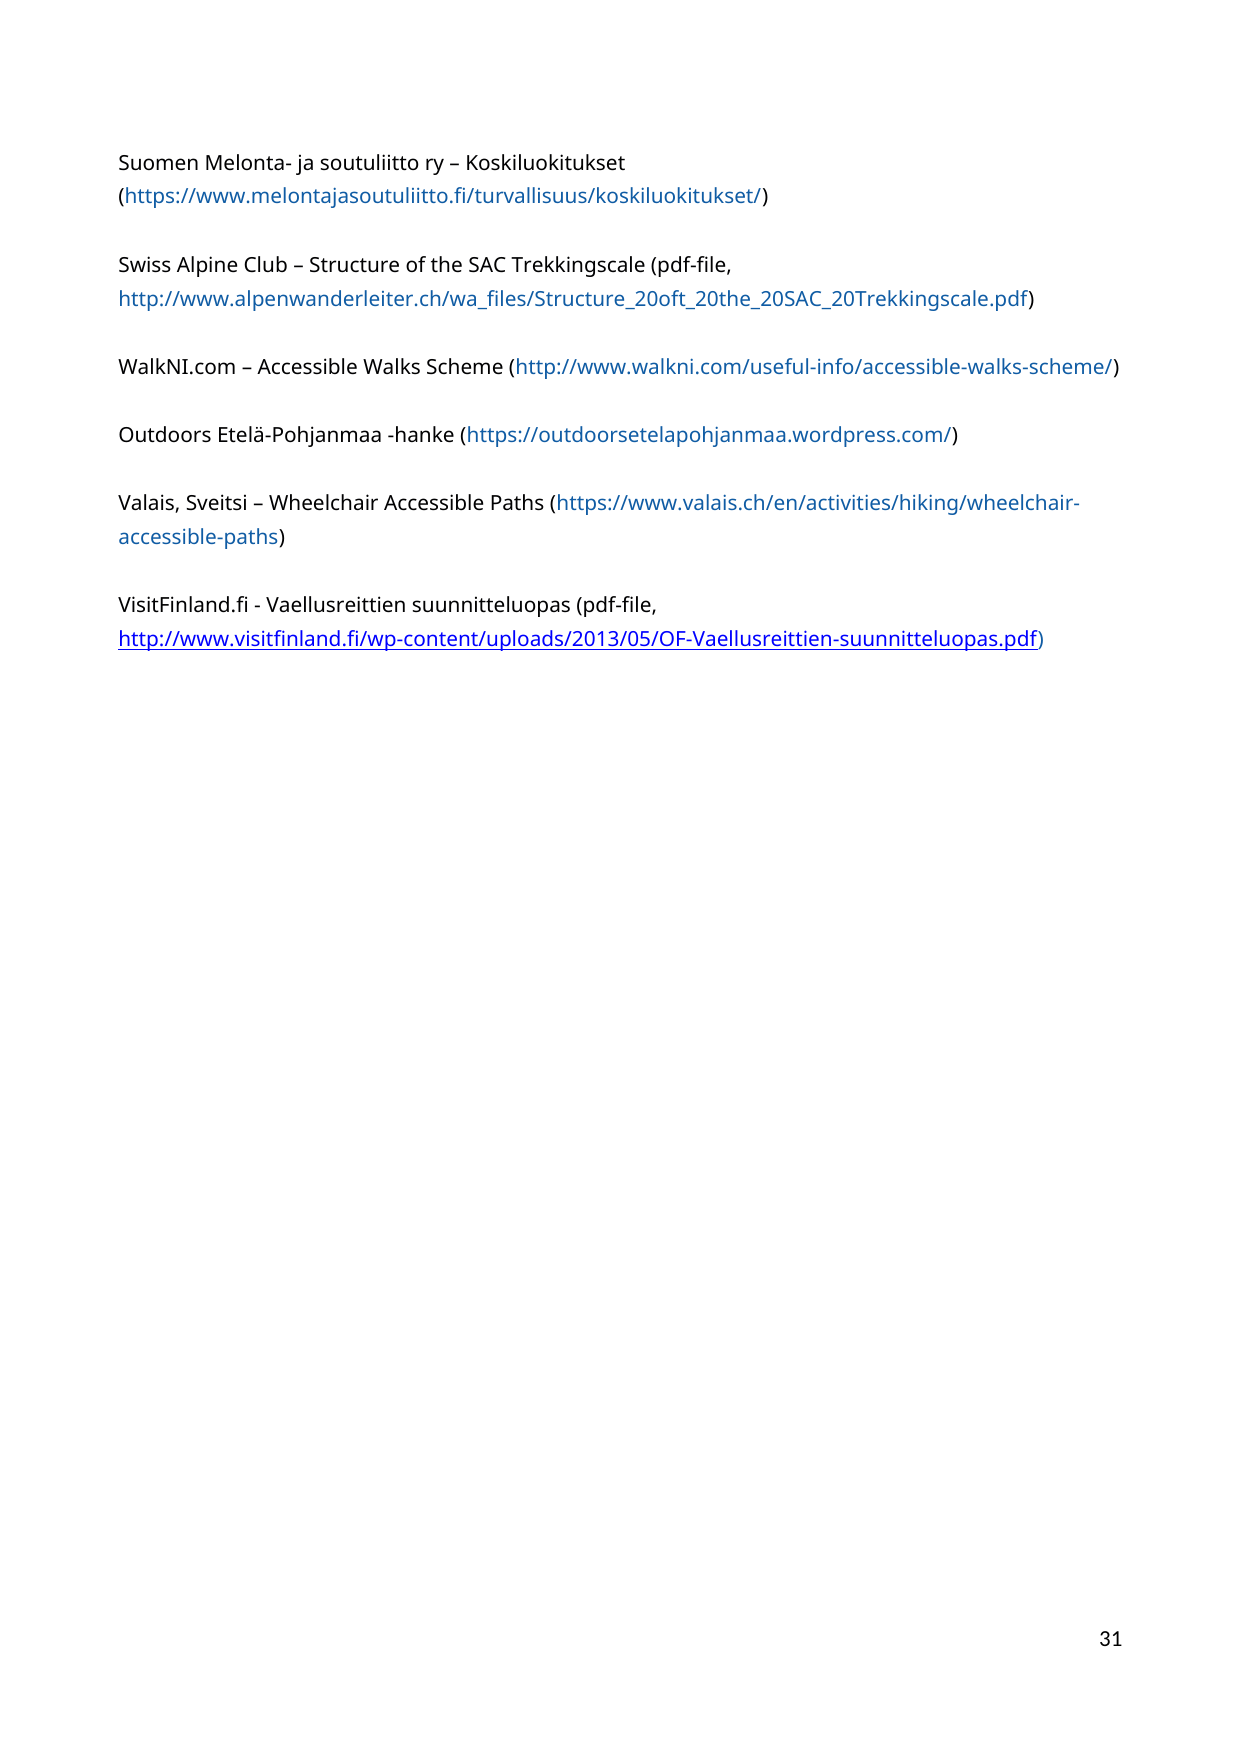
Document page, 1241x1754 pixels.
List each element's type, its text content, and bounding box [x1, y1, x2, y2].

text VisitFinland.fi - Vaellusreittien suunnitteluopas (pdf-file, http://www.visitfinland.fi/wp-content/uploads/2013/05/OF-Vaellusreittien-suunnitteluopas.pdf) [118, 590, 1122, 653]
text Swiss Alpine Club – Structure of the SAC Trekkingscale (pdf-file, http://www.alpenwanderleiter.ch/wa_files/Structure_20oft_20the_20SAC_20Trekkingscale.pdf) [118, 250, 1122, 312]
text WalkNI.com – Accessible Walks Scheme (http://www.walkni.com/useful-info/accessible-walks-scheme/) [118, 352, 1122, 380]
text Valais, Sveitsi – Wheelchair Accessible Paths (https://www.valais.ch/en/activities/hiking/wheelchair-accessible-paths) [118, 488, 1122, 551]
text Suomen Melonta- ja soutuliitto ry – Koskiluokitukset (https://www.melontajasoutuliitto.fi/turvallisuus/koskiluokitukset/) [118, 148, 1122, 210]
text Outdoors Etelä-Pohjanmaa -hanke (https://outdoorsetelapohjanmaa.wordpress.com/) [118, 420, 1122, 448]
